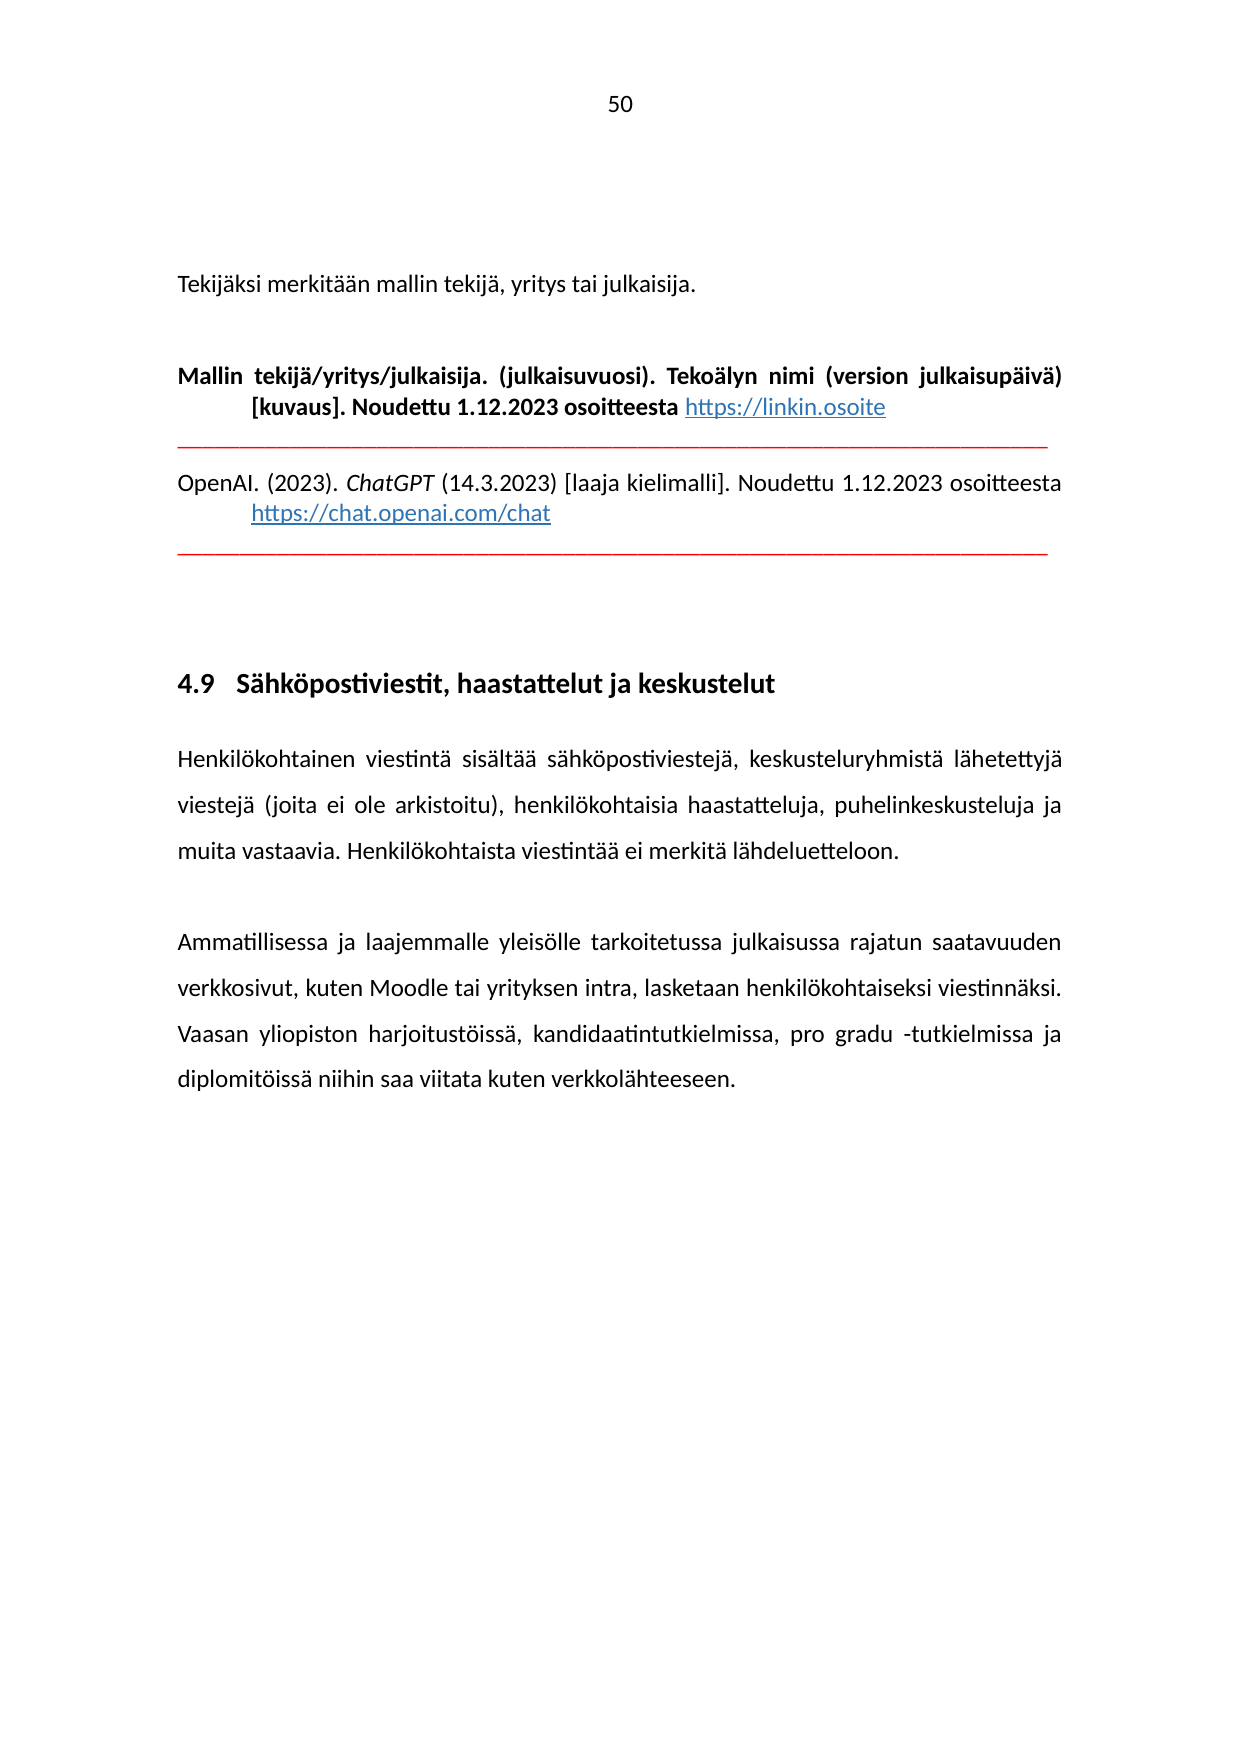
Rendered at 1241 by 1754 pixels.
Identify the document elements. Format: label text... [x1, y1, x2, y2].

text Tekijäksi merkitään mallin tekijä, yritys tai julkaisija. [177, 269, 1063, 299]
text ______________________________________________________________________ [177, 528, 1063, 558]
subtitle Sähköpostiviestit, haastattelut ja keskustelut [177, 665, 1063, 701]
text Henkilökohtainen viestintä sisältää sähköpostiviestejä, keskusteluryhmistä lähetettyjä viestejä (joita ei ole arkistoitu), henkilökohtaisia haastatteluja, puhelinkeskusteluja ja muita vastaavia. Henkilökohtaista viestintää ei merkitä lähdeluetteloon. [177, 743, 1063, 866]
text OpenAI. (2023). ChatGPT (14.3.2023) [laaja kielimalli]. Noudettu 1.12.2023 osoitteesta https://chat.openai.com/chat [177, 467, 1063, 528]
text ______________________________________________________________________ [177, 421, 1063, 452]
text Ammatillisessa ja laajemmalle yleisölle tarkoitetussa julkaisussa rajatun saatavuuden verkkosivut, kuten Moodle tai yrityksen intra, lasketaan henkilökohtaiseksi viestinnäksi. Vaasan yliopiston harjoitustöissä, kandidaatintutkielmissa, pro gradu -tutkielmissa ja diplomitöissä niihin saa viitata kuten verkkolähteeseen. [177, 926, 1063, 1094]
text Mallin tekijä/yritys/julkaisija. (julkaisuvuosi). Tekoälyn nimi (version julkaisupäivä) [kuvaus]. Noudettu 1.12.2023 osoitteesta https://linkin.osoite [177, 360, 1063, 421]
